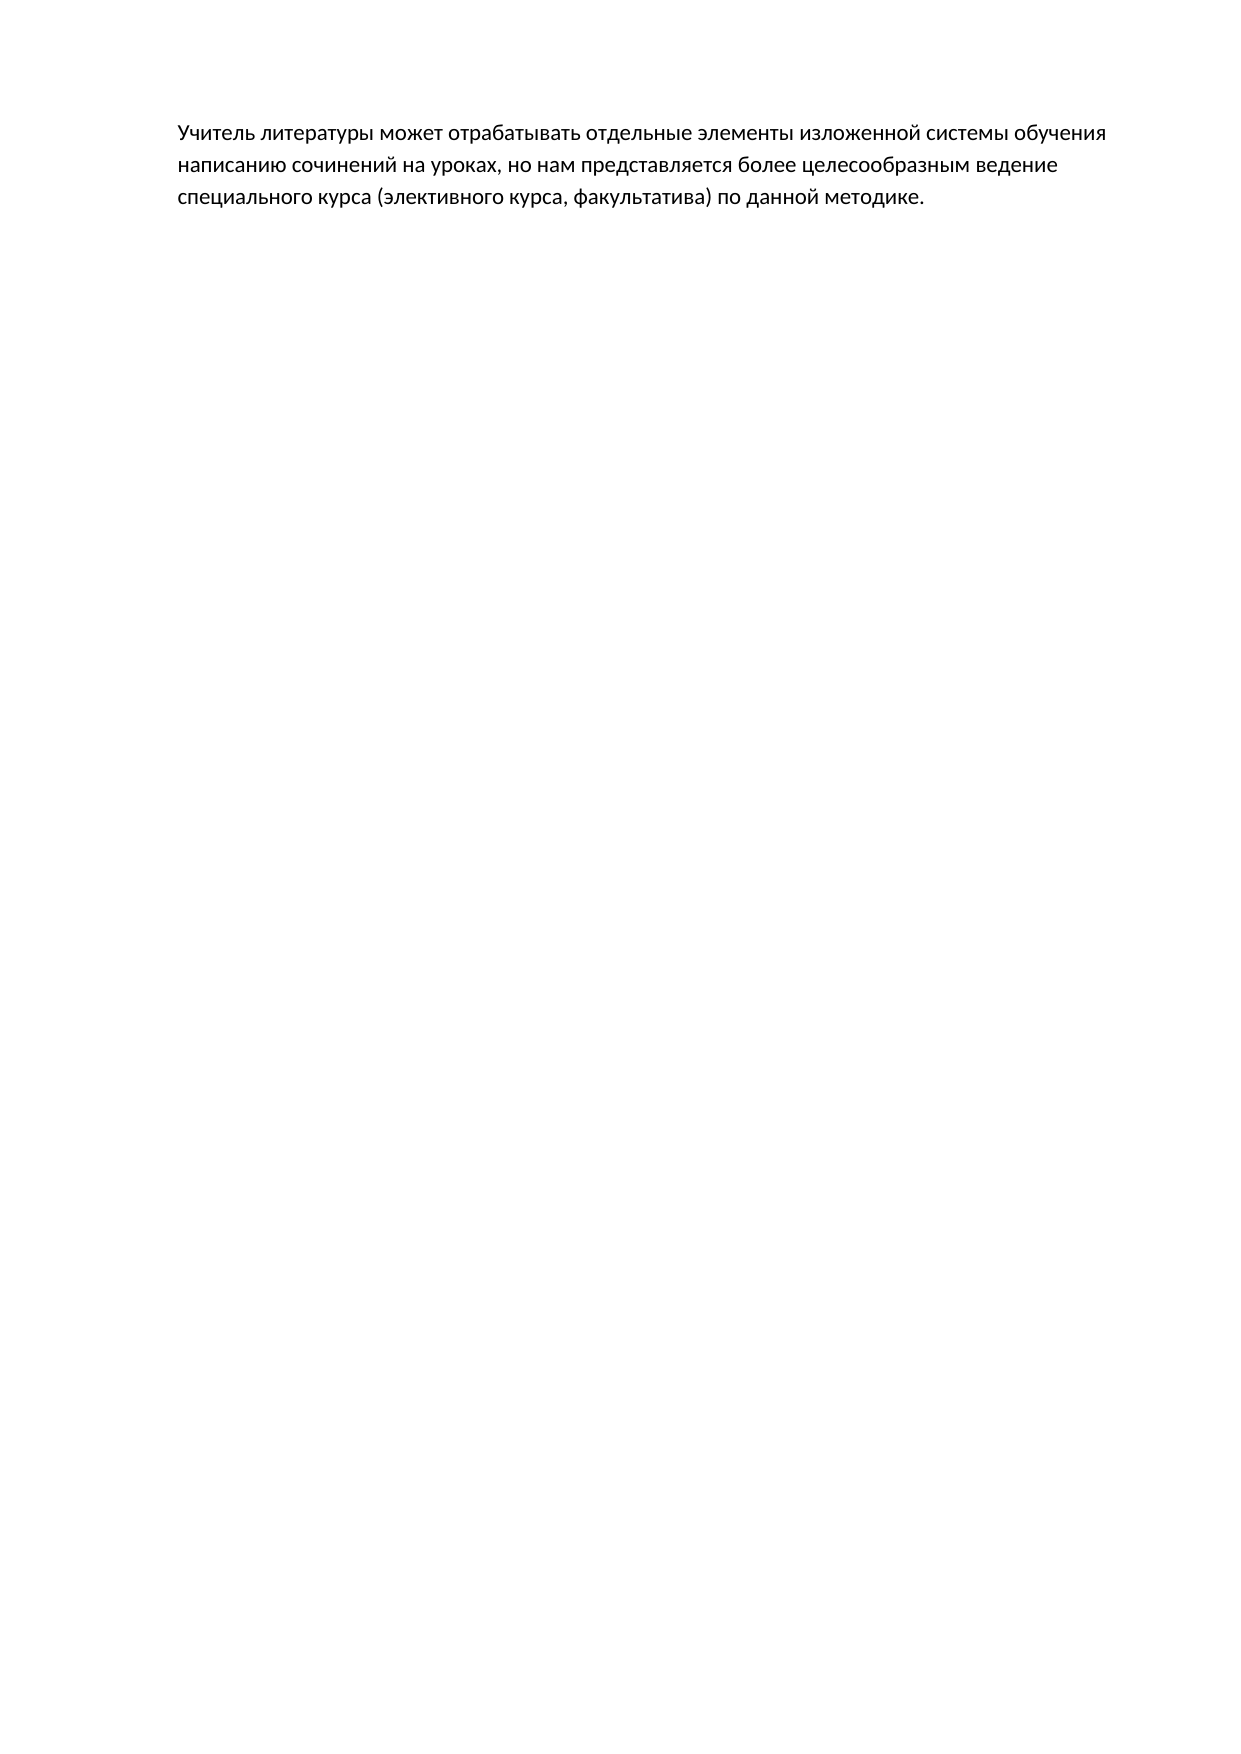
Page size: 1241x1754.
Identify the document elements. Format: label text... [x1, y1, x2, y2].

text Учитель литературы может отрабатывать отдельные элементы изложенной системы обучения написанию сочинений на уроках, но нам представляется более целесообразным ведение специального курса (элективного курса, факультатива) по данной методике. [177, 118, 1152, 211]
